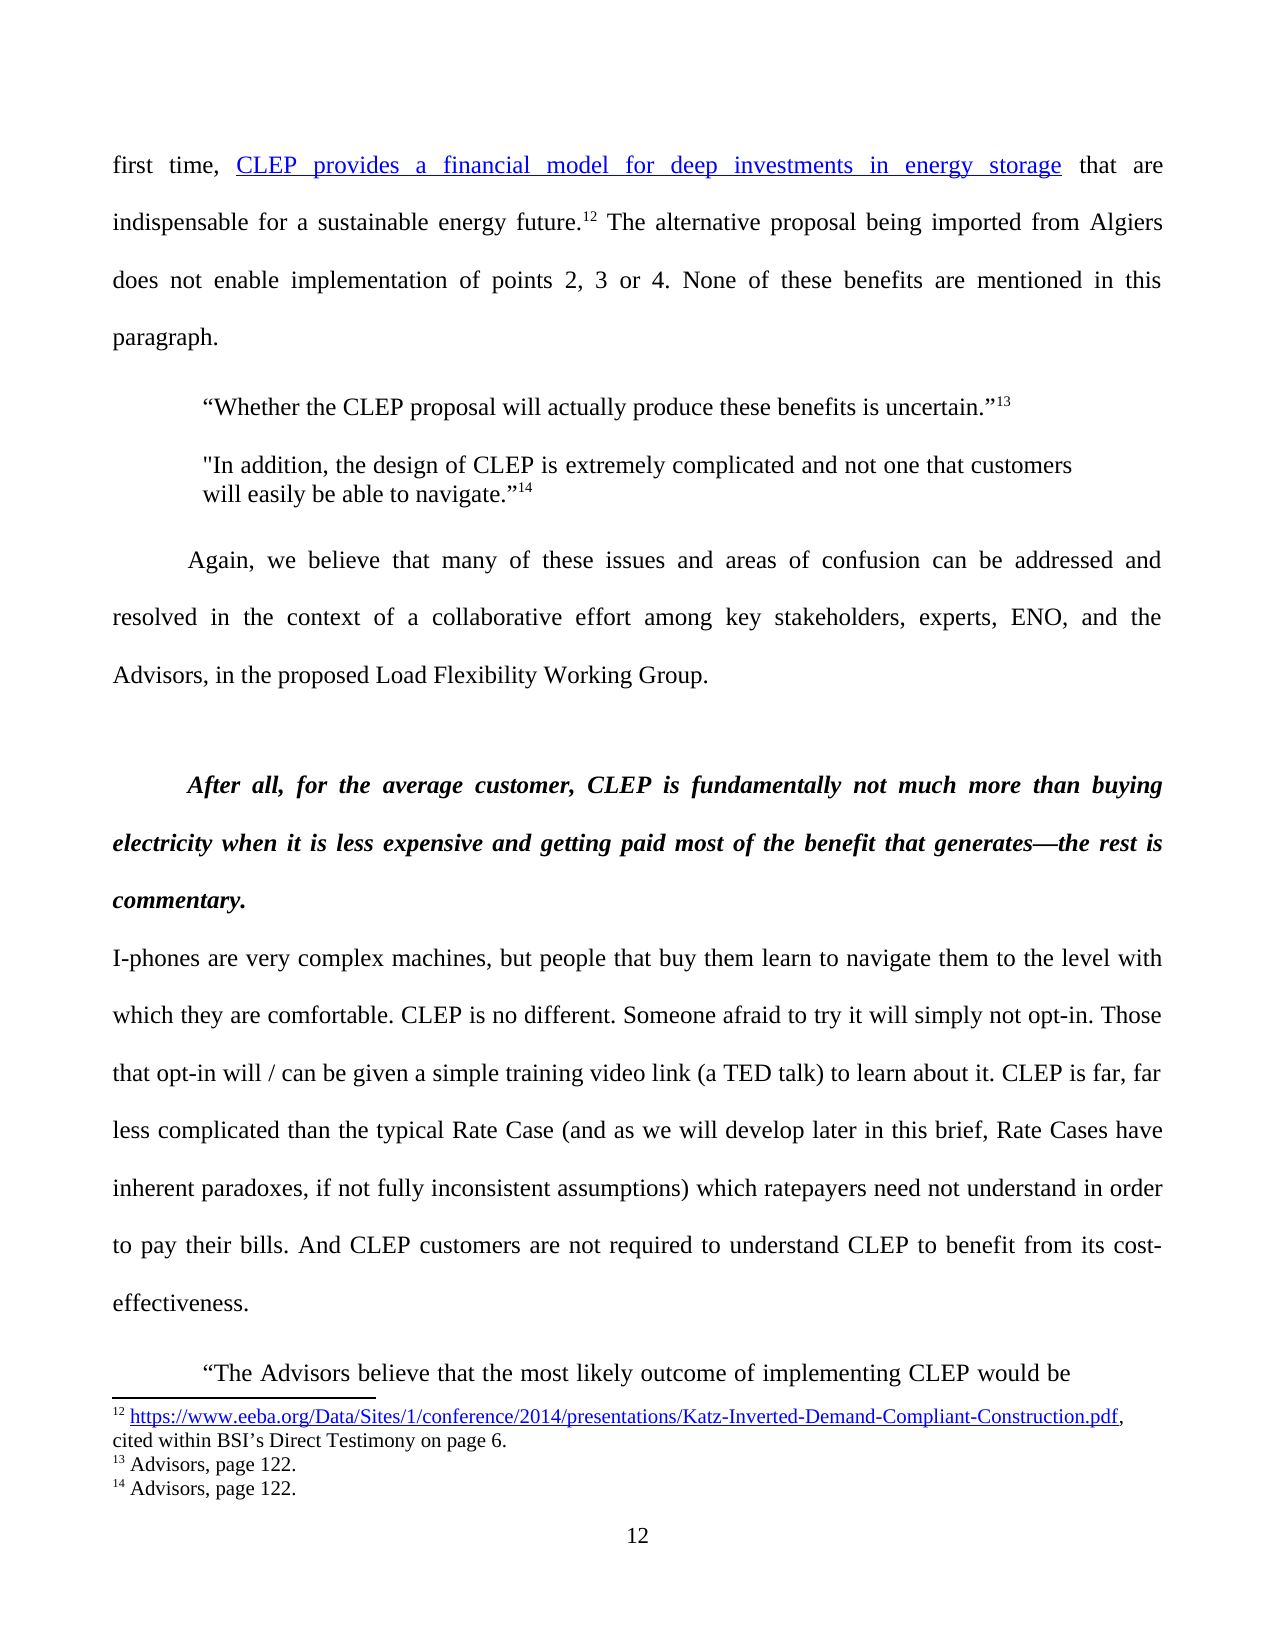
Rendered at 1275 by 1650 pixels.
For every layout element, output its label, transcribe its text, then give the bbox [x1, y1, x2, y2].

text After all, for the average customer, CLEP is fundamentally not much more than buying electricity when it is less expensive and getting paid most of the benefit that generates—the rest is commentary. [112, 770, 1164, 914]
text "In addition, the design of CLEP is extremely complicated and not one that customers will easily be able to navigate.” [202, 450, 1072, 507]
text I-phones are very complex machines, but people that buy them learn to navigate them to the level with which they are comfortable. CLEP is no different. Someone afraid to try it will simply not opt-in. Those that opt-in will / can be given a simple training video link (a TED talk) to learn about it. CLEP is far, far less complicated than the typical Rate Case (and as we will develop later in this brief, Rate Cases have inherent paradoxes, if not fully inconsistent assumptions) which ratepayers need not understand in order to pay their bills. And CLEP customers are not required to understand CLEP to benefit from its cost-effectiveness. [112, 943, 1164, 1316]
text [202, 1358, 1072, 1386]
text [112, 150, 1163, 351]
text Again, we believe that many of these issues and areas of confusion can be addressed and resolved in the context of a collaborative effort among key stakeholders, experts, ENO, and the Advisors, in the proposed Load Flexibility Working Group. [112, 545, 1162, 689]
text “Whether the CLEP proposal will actually produce these benefits is uncertain.” [202, 392, 1072, 421]
